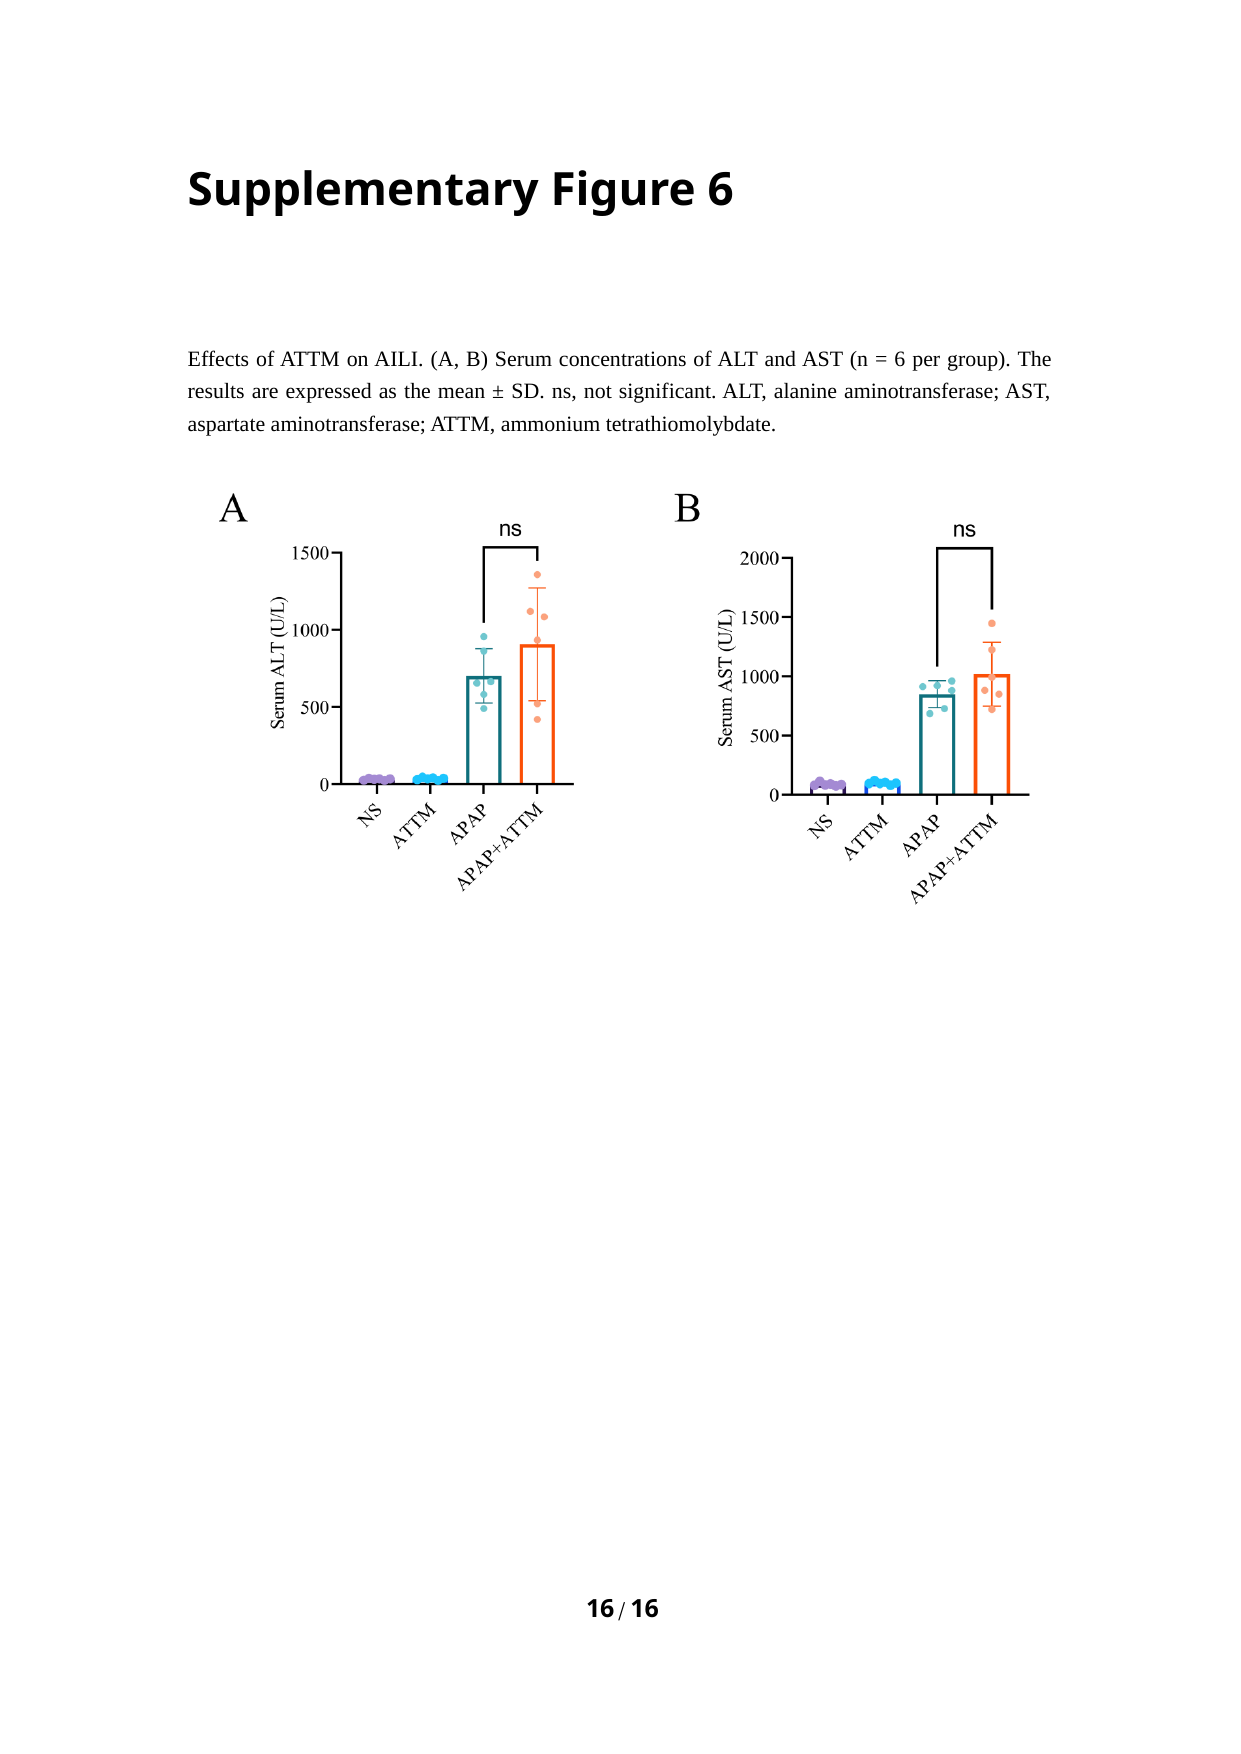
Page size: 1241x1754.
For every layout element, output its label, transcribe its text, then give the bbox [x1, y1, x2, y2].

text Effects of ATTM on AILI. (A, B) Serum concentrations of ALT and AST (n = 6 per group). The results are expressed as the mean ± SD. ns, not significant. ALT, alanine aminotransferase; AST, aspartate aminotransferase; ATTM, ammonium tetrathiomolybdate. [187, 342, 1053, 440]
text Supplementary Figure 6 [187, 156, 1053, 221]
picture [187, 472, 1049, 922]
